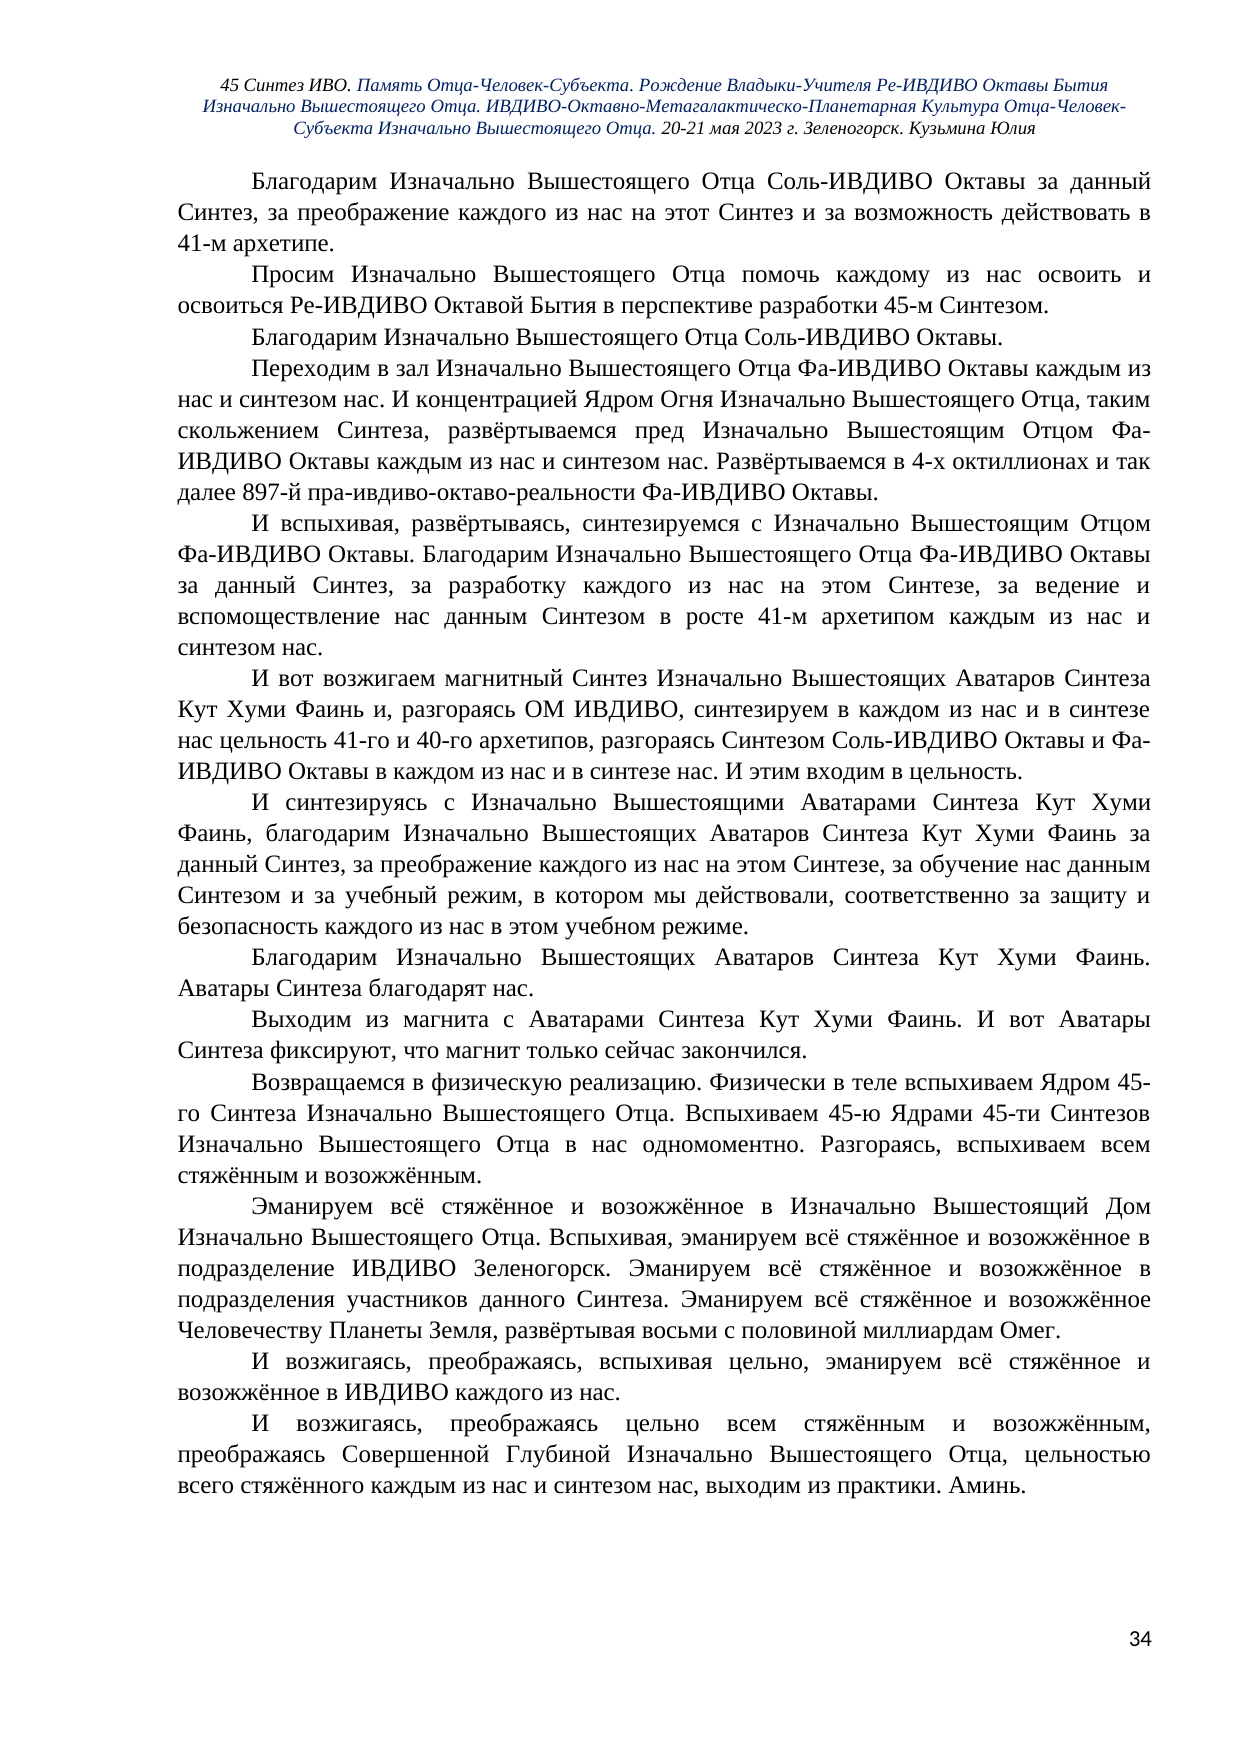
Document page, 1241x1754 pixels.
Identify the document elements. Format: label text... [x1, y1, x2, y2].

text И возжигаясь, преображаясь цельно всем стяжённым и возожжённым, преображаясь Совершенной Глубиной Изначально Вышестоящего Отца, цельностью всего стяжённого каждым из нас и синтезом нас, выходим из практики. Аминь. [177, 1408, 1152, 1499]
text Просим Изначально Вышестоящего Отца помочь каждому из нас освоить и освоиться Ре-ИВДИВО Октавой Бытия в перспективе разработки 45-м Синтезом. [177, 259, 1152, 319]
text Эманируем всё стяжённое и возожжённое в Изначально Вышестоящий Дом Изначально Вышестоящего Отца. Вспыхивая, эманируем всё стяжённое и возожжённое в подразделение ИВДИВО Зеленогорск. Эманируем всё стяжённое и возожжённое в подразделения участников данного Синтеза. Эманируем всё стяжённое и возожжённое Человечеству Планеты Земля, развёртывая восьми с половиной миллиардам Омег. [177, 1191, 1152, 1344]
text И синтезируясь с Изначально Вышестоящими Аватарами Синтеза Кут Хуми Фаинь, благодарим Изначально Вышестоящих Аватаров Синтеза Кут Хуми Фаинь за данный Синтез, за преображение каждого из нас на этом Синтезе, за обучение нас данным Синтезом и за учебный режим, в котором мы действовали, соответственно за защиту и безопасность каждого из нас в этом учебном режиме. [177, 787, 1152, 940]
text И вот возжигаем магнитный Синтез Изначально Вышестоящих Аватаров Синтеза Кут Хуми Фаинь и, разгораясь ОМ ИВДИВО, синтезируем в каждом из нас и в синтезе нас цельность 41-го и 40-го архетипов, разгораясь Синтезом Соль-ИВДИВО Октавы и Фа-ИВДИВО Октавы в каждом из нас и в синтезе нас. И этим входим в цельность. [177, 663, 1152, 785]
text Выходим из магнита с Аватарами Синтеза Кут Хуми Фаинь. И вот Аватары Синтеза фиксируют, что магнит только сейчас закончился. [177, 1004, 1152, 1064]
text И вспыхивая, развёртываясь, синтезируемся с Изначально Вышестоящим Отцом Фа-ИВДИВО Октавы. Благодарим Изначально Вышестоящего Отца Фа-ИВДИВО Октавы за данный Синтез, за разработку каждого из нас на этом Синтезе, за ведение и вспомоществление нас данным Синтезом в росте 41-м архетипом каждым из нас и синтезом нас. [177, 508, 1152, 661]
text И возжигаясь, преображаясь, вспыхивая цельно, эманируем всё стяжённое и возожжённое в ИВДИВО каждого из нас. [177, 1346, 1152, 1406]
text Благодарим Изначально Вышестоящего Отца Соль-ИВДИВО Октавы. [177, 322, 1152, 350]
text Благодарим Изначально Вышестоящих Аватаров Синтеза Кут Хуми Фаинь. Аватары Синтеза благодарят нас. [177, 942, 1152, 1002]
text Возвращаемся в физическую реализацию. Физически в теле вспыхиваем Ядром 45-го Синтеза Изначально Вышестоящего Отца. Вспыхиваем 45-ю Ядрами 45-ти Синтезов Изначально Вышестоящего Отца в нас одномоментно. Разгораясь, вспыхиваем всем стяжённым и возожжённым. [177, 1067, 1152, 1188]
text Благодарим Изначально Вышестоящего Отца Соль-ИВДИВО Октавы за данный Синтез, за преображение каждого из нас на этот Синтез и за возможность действовать в 41-м архетипе. [177, 166, 1152, 257]
text Переходим в зал Изначально Вышестоящего Отца Фа-ИВДИВО Октавы каждым из нас и синтезом нас. И концентрацией Ядром Огня Изначально Вышестоящего Отца, таким скольжением Синтеза, развёртываемся пред Изначально Вышестоящим Отцом Фа-ИВДИВО Октавы каждым из нас и синтезом нас. Развёртываемся в 4-х октиллионах и так далее 897-й пра-ивдиво-октаво-реальности Фа-ИВДИВО Октавы. [177, 353, 1152, 506]
